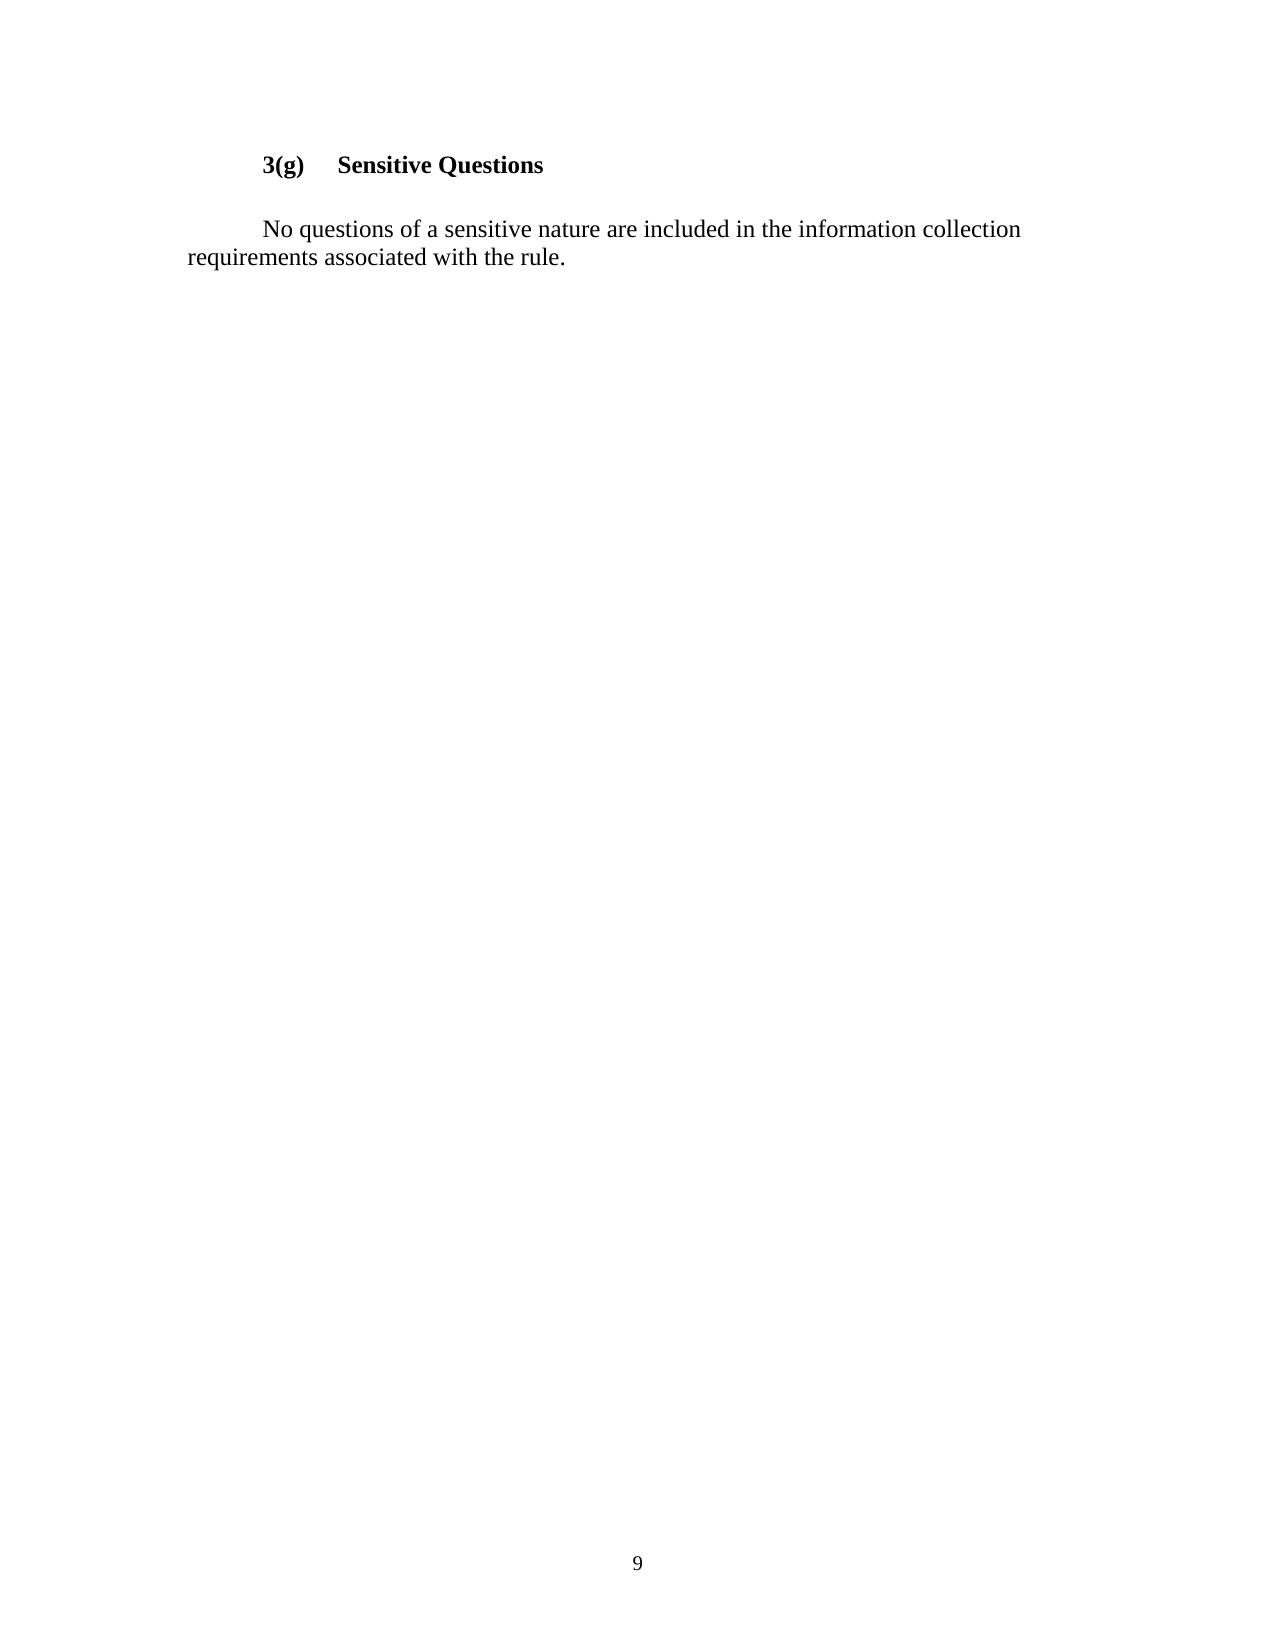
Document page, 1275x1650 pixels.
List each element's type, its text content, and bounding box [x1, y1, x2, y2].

text No questions of a sensitive nature are included in the information collection requirements associated with the rule. [187, 214, 1087, 271]
subtitle 3(g) Sensitive Questions [187, 150, 1087, 179]
